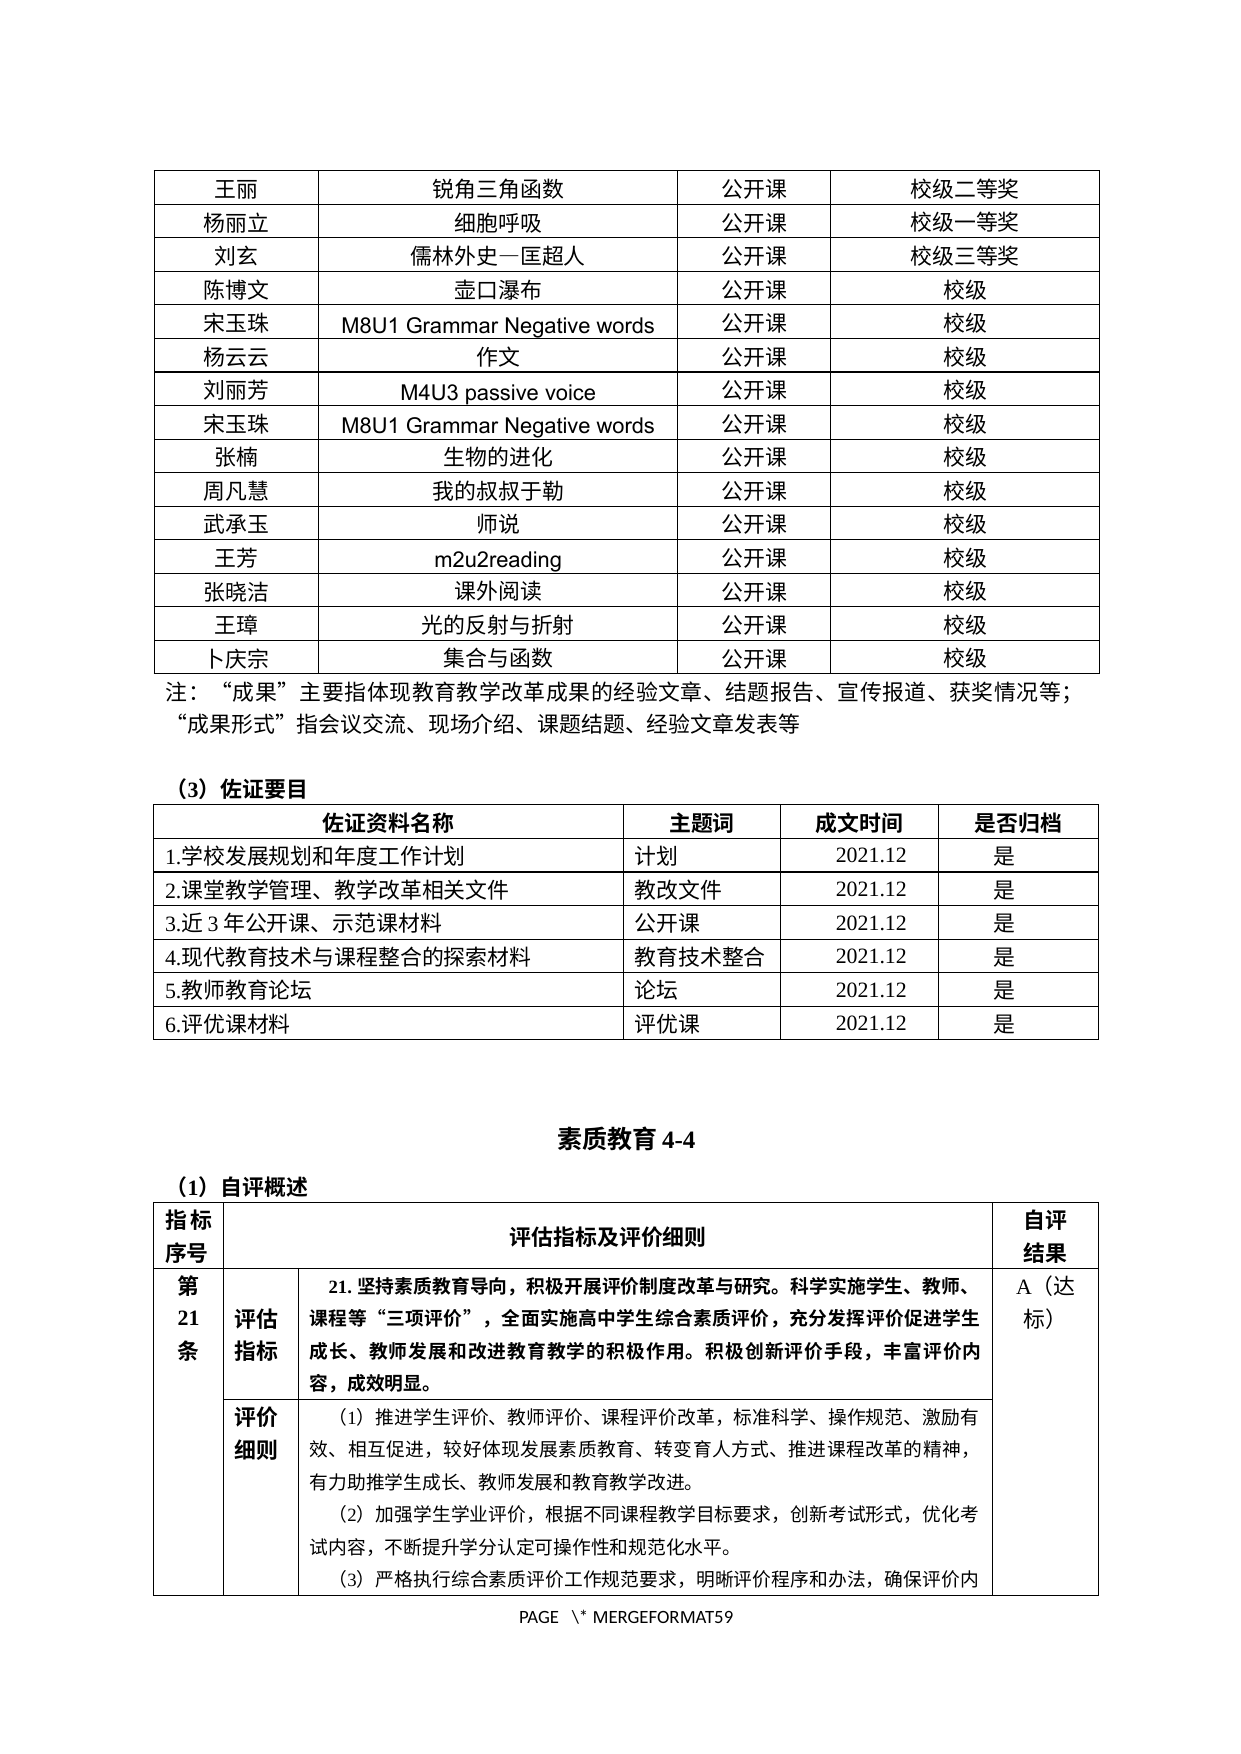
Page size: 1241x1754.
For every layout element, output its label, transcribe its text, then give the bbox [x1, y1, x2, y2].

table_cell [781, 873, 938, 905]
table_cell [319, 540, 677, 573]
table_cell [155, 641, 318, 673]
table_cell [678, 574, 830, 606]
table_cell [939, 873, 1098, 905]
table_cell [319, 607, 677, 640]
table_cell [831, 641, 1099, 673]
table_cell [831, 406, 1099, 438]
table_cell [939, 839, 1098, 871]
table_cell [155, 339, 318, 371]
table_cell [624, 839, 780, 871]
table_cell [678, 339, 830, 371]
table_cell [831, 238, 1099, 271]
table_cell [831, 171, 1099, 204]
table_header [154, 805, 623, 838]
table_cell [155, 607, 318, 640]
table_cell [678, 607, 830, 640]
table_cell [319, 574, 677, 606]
text 素质教育4-4 [165, 1105, 1087, 1170]
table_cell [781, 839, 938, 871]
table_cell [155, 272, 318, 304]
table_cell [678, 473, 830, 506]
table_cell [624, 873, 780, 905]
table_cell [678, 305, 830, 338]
text （1）自评概述 [165, 1170, 1087, 1202]
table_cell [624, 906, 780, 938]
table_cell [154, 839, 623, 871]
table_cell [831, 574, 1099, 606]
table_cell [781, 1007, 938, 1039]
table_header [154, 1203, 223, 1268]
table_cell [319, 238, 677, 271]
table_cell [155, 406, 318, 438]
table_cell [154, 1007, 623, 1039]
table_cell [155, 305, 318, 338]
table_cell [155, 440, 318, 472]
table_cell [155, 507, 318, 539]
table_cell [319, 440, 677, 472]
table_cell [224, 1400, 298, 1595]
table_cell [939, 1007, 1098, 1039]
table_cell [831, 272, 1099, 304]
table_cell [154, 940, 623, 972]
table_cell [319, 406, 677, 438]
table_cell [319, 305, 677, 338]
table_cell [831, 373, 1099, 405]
text （3）佐证要目 [165, 772, 1087, 804]
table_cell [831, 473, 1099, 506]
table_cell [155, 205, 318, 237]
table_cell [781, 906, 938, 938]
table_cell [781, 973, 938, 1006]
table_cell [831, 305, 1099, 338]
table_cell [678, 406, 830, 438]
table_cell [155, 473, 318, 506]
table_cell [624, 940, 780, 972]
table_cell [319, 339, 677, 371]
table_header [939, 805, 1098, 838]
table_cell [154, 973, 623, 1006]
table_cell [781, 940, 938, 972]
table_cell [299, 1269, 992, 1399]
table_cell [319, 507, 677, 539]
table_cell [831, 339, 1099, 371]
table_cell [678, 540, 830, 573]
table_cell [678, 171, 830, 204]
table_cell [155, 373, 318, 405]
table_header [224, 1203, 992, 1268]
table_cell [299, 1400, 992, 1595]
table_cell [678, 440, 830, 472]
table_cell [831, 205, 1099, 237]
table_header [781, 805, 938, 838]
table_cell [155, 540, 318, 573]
text 注：“成果”主要指体现教育教学改革成果的经验文章、结题报告、宣传报道、获奖情况等；“成果形式”指会议交流、现场介绍、课题结题、经验文章发表等 [165, 674, 1087, 739]
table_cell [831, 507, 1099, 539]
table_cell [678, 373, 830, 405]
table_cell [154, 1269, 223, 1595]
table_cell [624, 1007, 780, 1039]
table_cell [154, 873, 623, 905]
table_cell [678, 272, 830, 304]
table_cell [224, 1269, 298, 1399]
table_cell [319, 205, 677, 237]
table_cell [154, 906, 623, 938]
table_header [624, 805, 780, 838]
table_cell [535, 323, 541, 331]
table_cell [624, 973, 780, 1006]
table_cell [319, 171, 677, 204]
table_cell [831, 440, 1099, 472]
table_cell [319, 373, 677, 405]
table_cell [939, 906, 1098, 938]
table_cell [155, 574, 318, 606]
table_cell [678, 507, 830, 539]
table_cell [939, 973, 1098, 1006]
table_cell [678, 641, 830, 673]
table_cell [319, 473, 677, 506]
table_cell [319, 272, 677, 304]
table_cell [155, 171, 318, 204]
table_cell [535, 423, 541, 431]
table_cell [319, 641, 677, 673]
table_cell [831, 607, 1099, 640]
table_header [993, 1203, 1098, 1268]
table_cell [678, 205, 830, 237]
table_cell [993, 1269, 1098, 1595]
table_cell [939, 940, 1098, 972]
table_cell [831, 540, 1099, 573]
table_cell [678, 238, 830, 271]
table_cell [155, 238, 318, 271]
